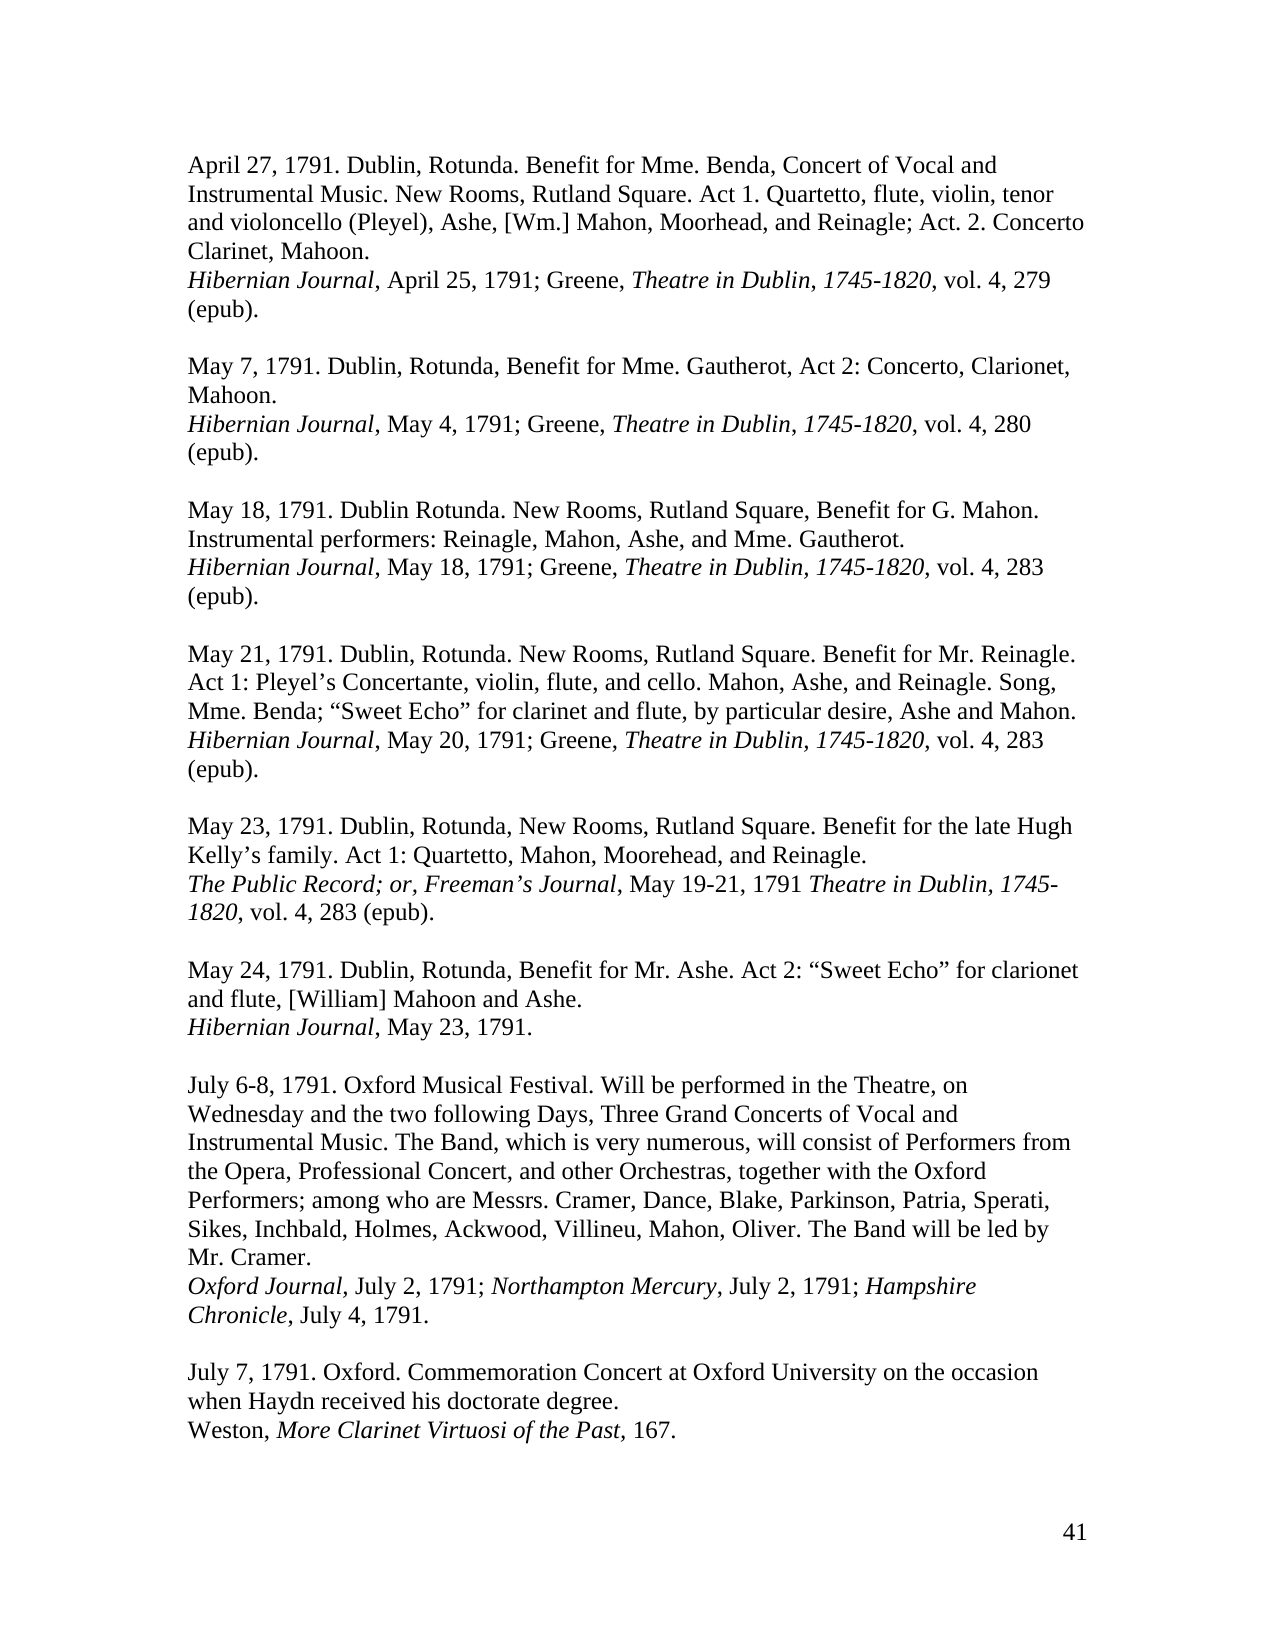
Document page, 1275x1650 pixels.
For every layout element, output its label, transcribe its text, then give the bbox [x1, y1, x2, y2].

text Hibernian Journal, May 18, 1791; Greene, Theatre in Dublin, 1745-1820, vol. 4, 283 (epub). [187, 552, 1087, 610]
text April 27, 1791. Dublin, Rotunda. Benefit for Mme. Benda, Concert of Vocal and Instrumental Music. New Rooms, Rutland Square. Act 1. Quartetto, flute, violin, tenor and violoncello (Pleyel), Ashe, [Wm.] Mahon, Moorhead, and Reinagle; Act. 2. Concerto Clarinet, Mahoon. [187, 150, 1087, 265]
text May 18, 1791. Dublin Rotunda. New Rooms, Rutland Square, Benefit for G. Mahon. Instrumental performers: Reinagle, Mahon, Ashe, and Mme. Gautherot. [187, 495, 1087, 552]
text Hibernian Journal, May 4, 1791; Greene, Theatre in Dublin, 1745-1820, vol. 4, 280 (epub). [187, 409, 1087, 466]
text Hibernian Journal, May 23, 1791. [187, 1012, 1087, 1041]
text May 24, 1791. Dublin, Rotunda, Benefit for Mr. Ashe. Act 2: “Sweet Echo” for clarionet and flute, [William] Mahoon and Ashe. [187, 955, 1087, 1012]
text July 6-8, 1791. Oxford Musical Festival. Will be performed in the Theatre, on Wednesday and the two following Days, Three Grand Concerts of Vocal and Instrumental Music. The Band, which is very numerous, will consist of Performers from the Opera, Professional Concert, and other Orchestras, together with the Oxford Performers; among who are Messrs. Cramer, Dance, Blake, Parkinson, Patria, Sperati, Sikes, Inchbald, Holmes, Ackwood, Villineu, Mahon, Oliver. The Band will be led by Mr. Cramer. [187, 1070, 1087, 1271]
text May 23, 1791. Dublin, Rotunda, New Rooms, Rutland Square. Benefit for the late Hugh Kelly’s family. Act 1: Quartetto, Mahon, Moorehead, and Reinagle. [187, 811, 1087, 869]
text May 21, 1791. Dublin, Rotunda. New Rooms, Rutland Square. Benefit for Mr. Reinagle. Act 1: Pleyel’s Concertante, violin, flute, and cello. Mahon, Ashe, and Reinagle. Song, Mme. Benda; “Sweet Echo” for clarinet and flute, by particular desire, Ashe and Mahon. [187, 639, 1087, 725]
text Oxford Journal, July 2, 1791; Northampton Mercury, July 2, 1791; Hampshire Chronicle, July 4, 1791. [187, 1271, 1087, 1329]
text July 7, 1791. Oxford. Commemoration Concert at Oxford University on the occasion when Haydn received his doctorate degree. [187, 1357, 1087, 1415]
text Hibernian Journal, April 25, 1791; Greene, Theatre in Dublin, 1745-1820, vol. 4, 279 (epub). [187, 265, 1087, 322]
text The Public Record; or, Freeman’s Journal, May 19-21, 1791 Theatre in Dublin, 1745-1820, vol. 4, 283 (epub). [187, 869, 1087, 926]
text May 7, 1791. Dublin, Rotunda, Benefit for Mme. Gautherot, Act 2: Concerto, Clarionet, Mahoon. [187, 351, 1087, 409]
text Hibernian Journal, May 20, 1791; Greene, Theatre in Dublin, 1745-1820, vol. 4, 283 (epub). [187, 725, 1087, 782]
text Weston, More Clarinet Virtuosi of the Past, 167. [187, 1415, 1087, 1444]
